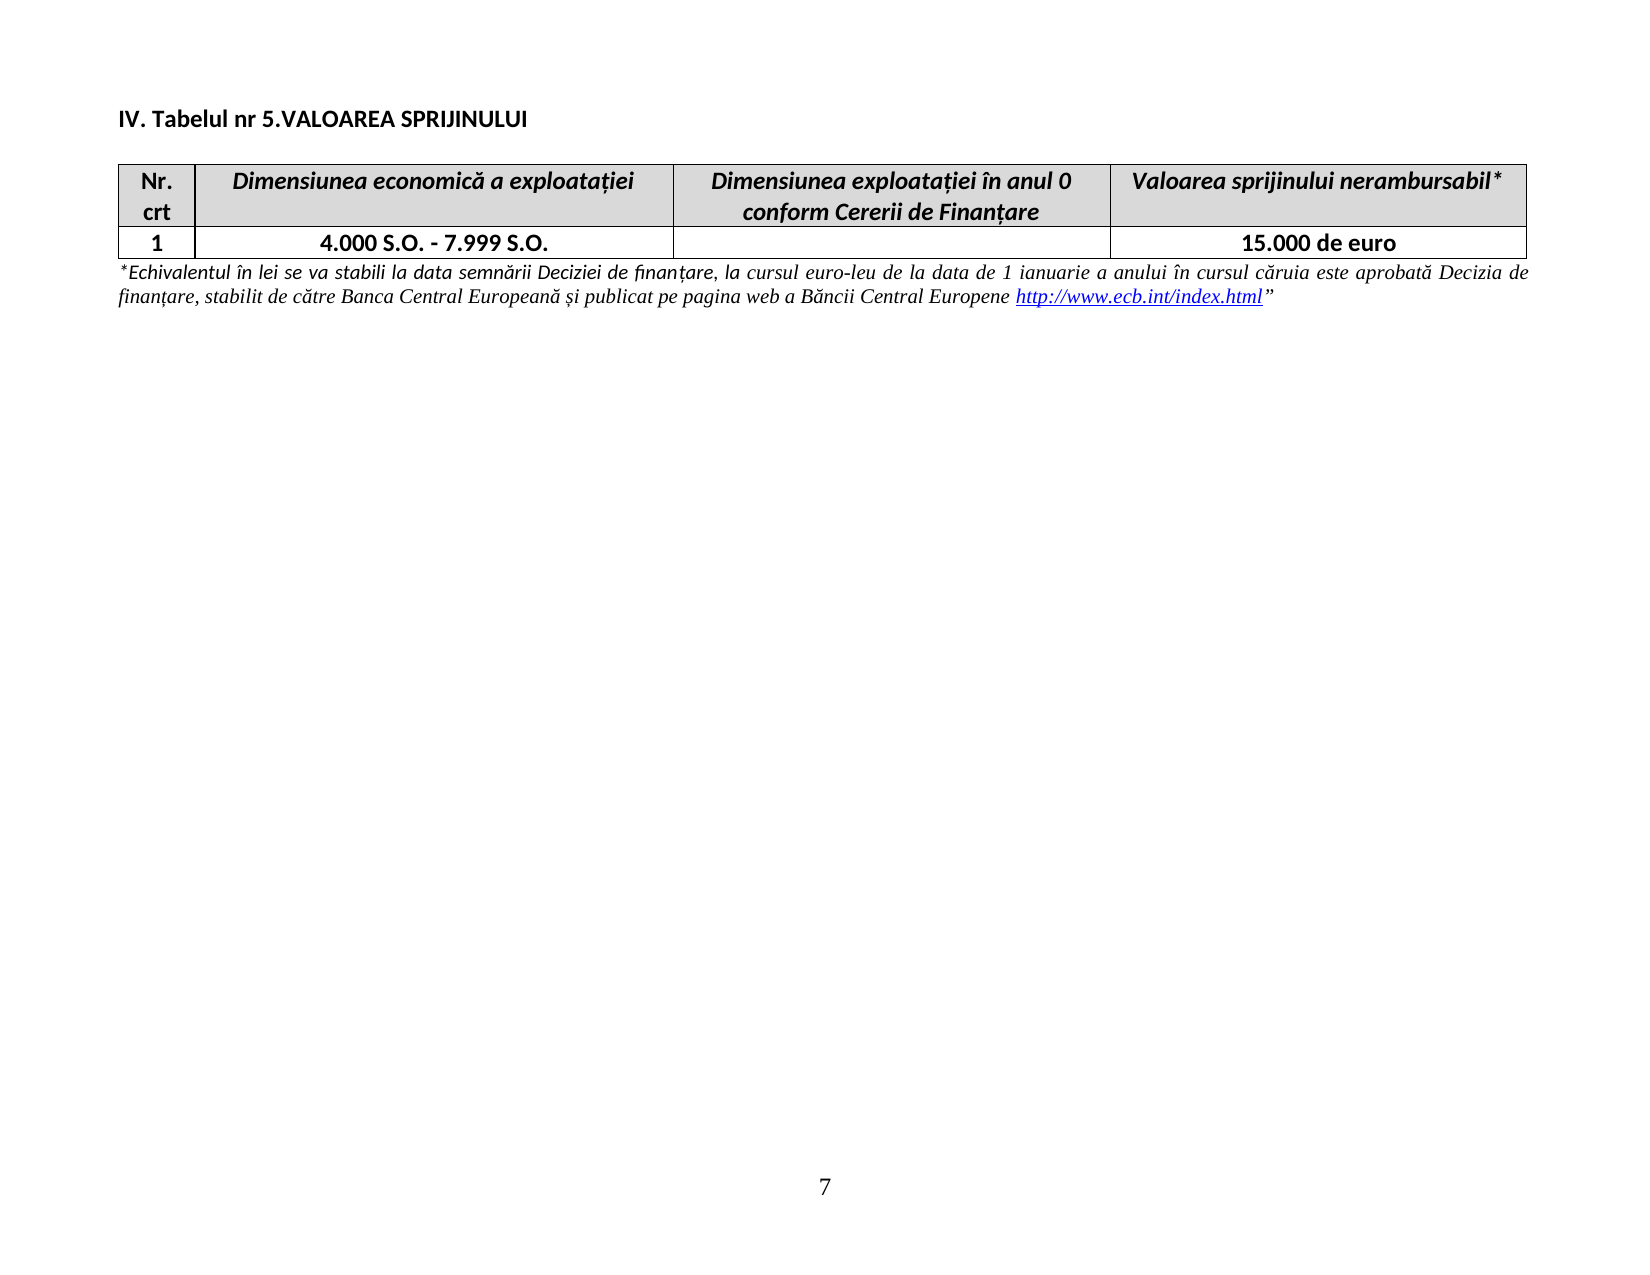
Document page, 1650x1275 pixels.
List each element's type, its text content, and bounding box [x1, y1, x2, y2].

text IV. Tabelul nr 5.VALOAREA SPRIJINULUI [118, 103, 1532, 134]
table_cell [674, 227, 1110, 258]
table_header Valoarea sprijinului nerambursabil* [1111, 165, 1526, 226]
table_header Dimensiunea economică a exploataţiei [196, 165, 673, 226]
table_header Nr. crt [119, 165, 194, 226]
table_cell 15.000 de euro [1111, 227, 1526, 258]
table_cell 1 [119, 227, 194, 258]
table_cell 4.000 S.O. - 7.999 S.O. [196, 227, 673, 258]
text *Echivalentul în lei se va stabili la data semnării Deciziei de finanțare, la cursul euro-leu de la data de 1 ianuarie a anului în cursul căruia este aprobată Decizia de finanțare, stabilit de către Banca Central Europeană și publicat pe pagina web a Băncii Central Europene http://www.ecb.int/index.html” [118, 259, 1532, 308]
table_header Dimensiunea exploataţiei în anul 0 conform Cererii de Finanţare [674, 165, 1110, 226]
